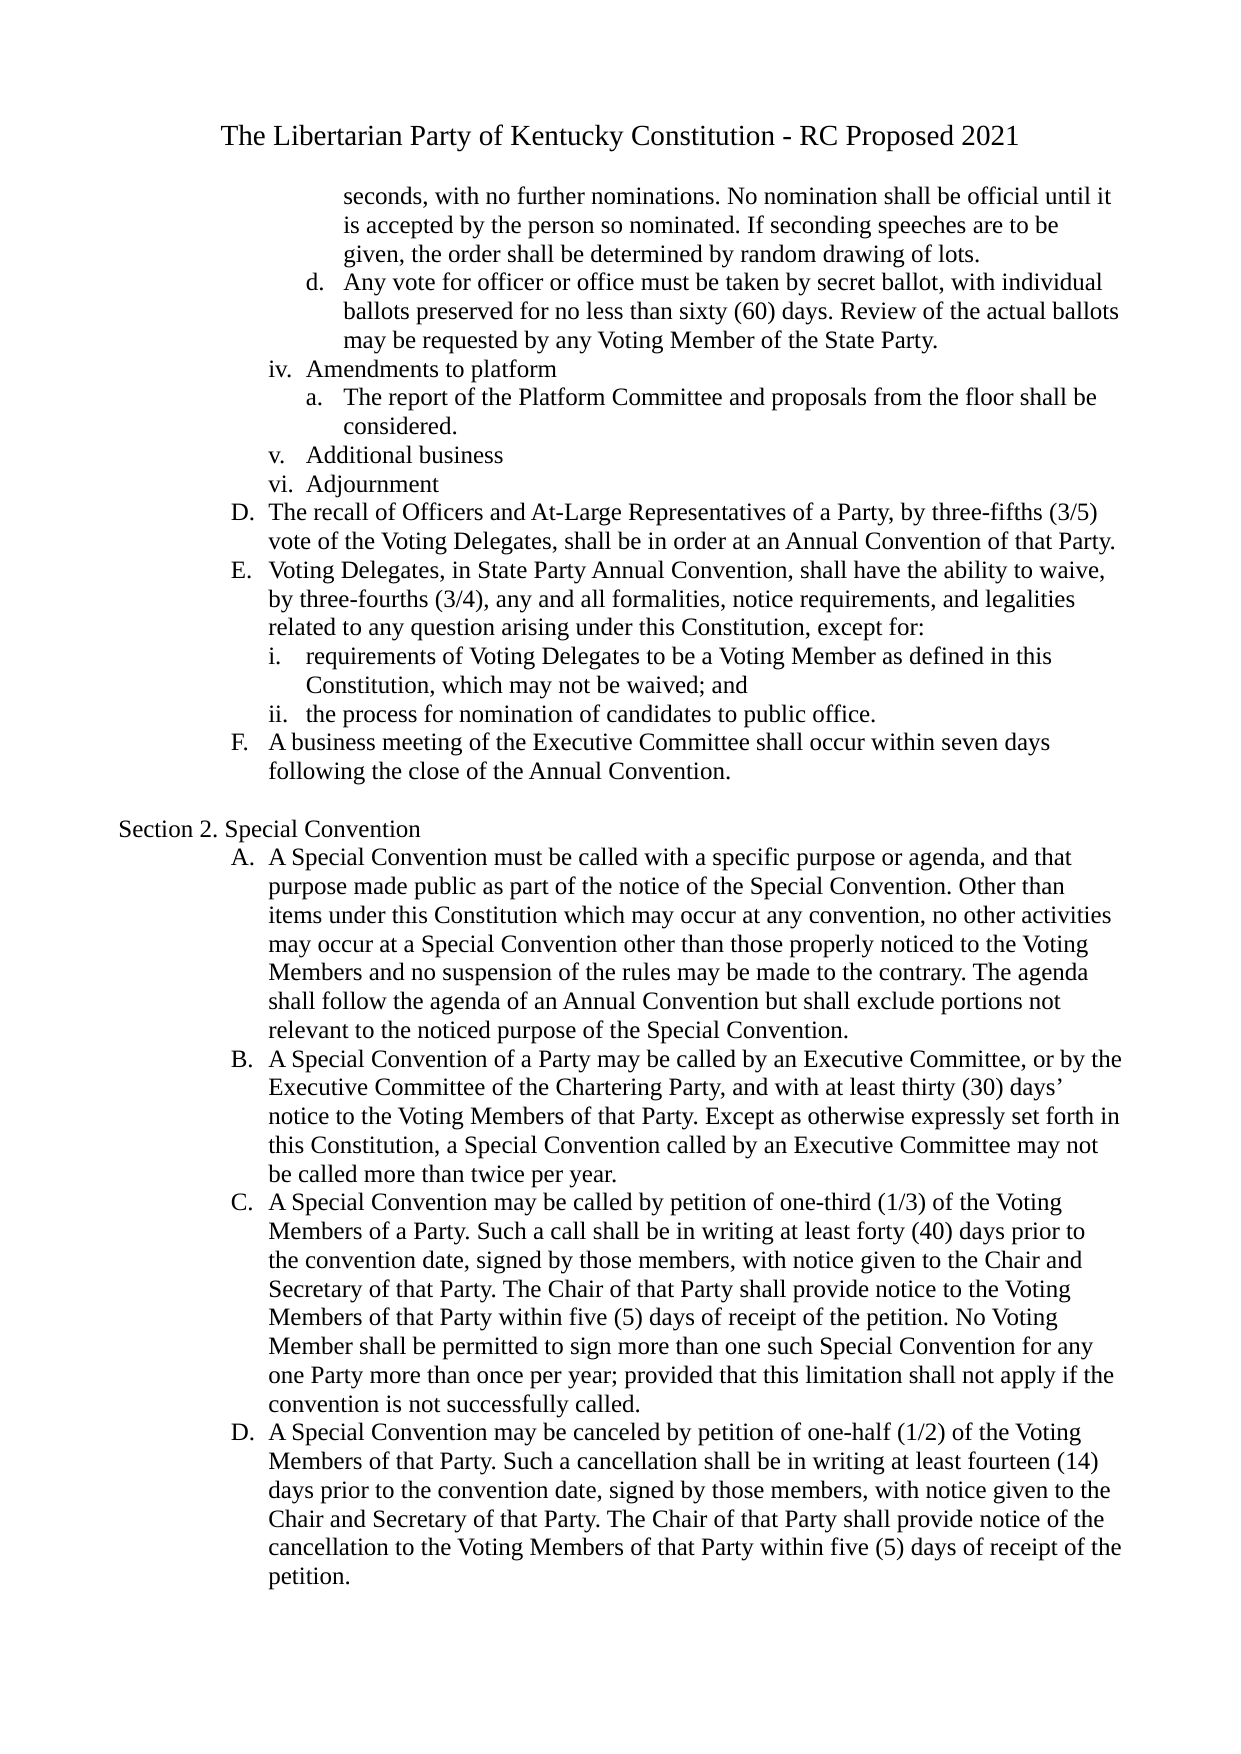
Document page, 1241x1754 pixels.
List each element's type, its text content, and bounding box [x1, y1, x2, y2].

list Special Convention [118, 814, 1122, 842]
list A business meeting of the Executive Committee shall occur within seven days following the close of the Annual Convention. [231, 727, 1122, 785]
list A Special Convention may be canceled by petition of one-half (1/2) of the Voting Members of that Party. Such a cancellation shall be in writing at least fourteen (14) days prior to the convention date, signed by those members, with notice given to the Chair and Secretary of that Party. The Chair of that Party shall provide notice of the cancellation to the Voting Members of that Party within five (5) days of receipt of the petition. [231, 1417, 1122, 1590]
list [306, 181, 1122, 267]
list Additional business [268, 440, 1122, 469]
list the process for nomination of candidates to public office. [268, 699, 1122, 727]
list A Special Convention may be called by petition of one-third (1/3) of the Voting Members of a Party. Such a call shall be in writing at least forty (40) days prior to the convention date, signed by those members, with notice given to the Chair and Secretary of that Party. The Chair of that Party shall provide notice to the Voting Members of that Party within five (5) days of receipt of the petition. No Voting Member shall be permitted to sign more than one such Special Convention for any one Party more than once per year; provided that this limitation shall not apply if the convention is not successfully called. [231, 1187, 1122, 1417]
list requirements of Voting Delegates to be a Voting Member as defined in this Constitution, which may not be waived; and [268, 641, 1122, 699]
list Any vote for officer or office must be taken by secret ballot, with individual ballots preserved for no less than sixty (60) days. Review of the actual ballots may be requested by any Voting Member of the State Party. [306, 267, 1122, 354]
list The recall of Officers and At-Large Representatives of a Party, by three-fifths (3/5) vote of the Voting Delegates, shall be in order at an Annual Convention of that Party. [231, 497, 1122, 555]
list A Special Convention must be called with a specific purpose or agenda, and that purpose made public as part of the notice of the Special Convention. Other than items under this Constitution which may occur at any convention, no other activities may occur at a Special Convention other than those properly noticed to the Voting Members and no suspension of the rules may be made to the contrary. The agenda shall follow the agenda of an Annual Convention but shall exclude portions not relevant to the noticed purpose of the Special Convention. [231, 842, 1122, 1044]
list The report of the Platform Committee and proposals from the floor shall be considered. [306, 382, 1122, 440]
list A Special Convention of a Party may be called by an Executive Committee, or by the Executive Committee of the Chartering Party, and with at least thirty (30) days’ notice to the Voting Members of that Party. Except as otherwise expressly set forth in this Constitution, a Special Convention called by an Executive Committee may not be called more than twice per year. [231, 1044, 1122, 1187]
list Adjournment [268, 469, 1122, 497]
list Voting Delegates, in State Party Annual Convention, shall have the ability to waive, by three-fourths (3/4), any and all formalities, notice requirements, and legalities related to any question arising under this Constitution, except for: [231, 555, 1122, 641]
list Amendments to platform [268, 354, 1122, 382]
